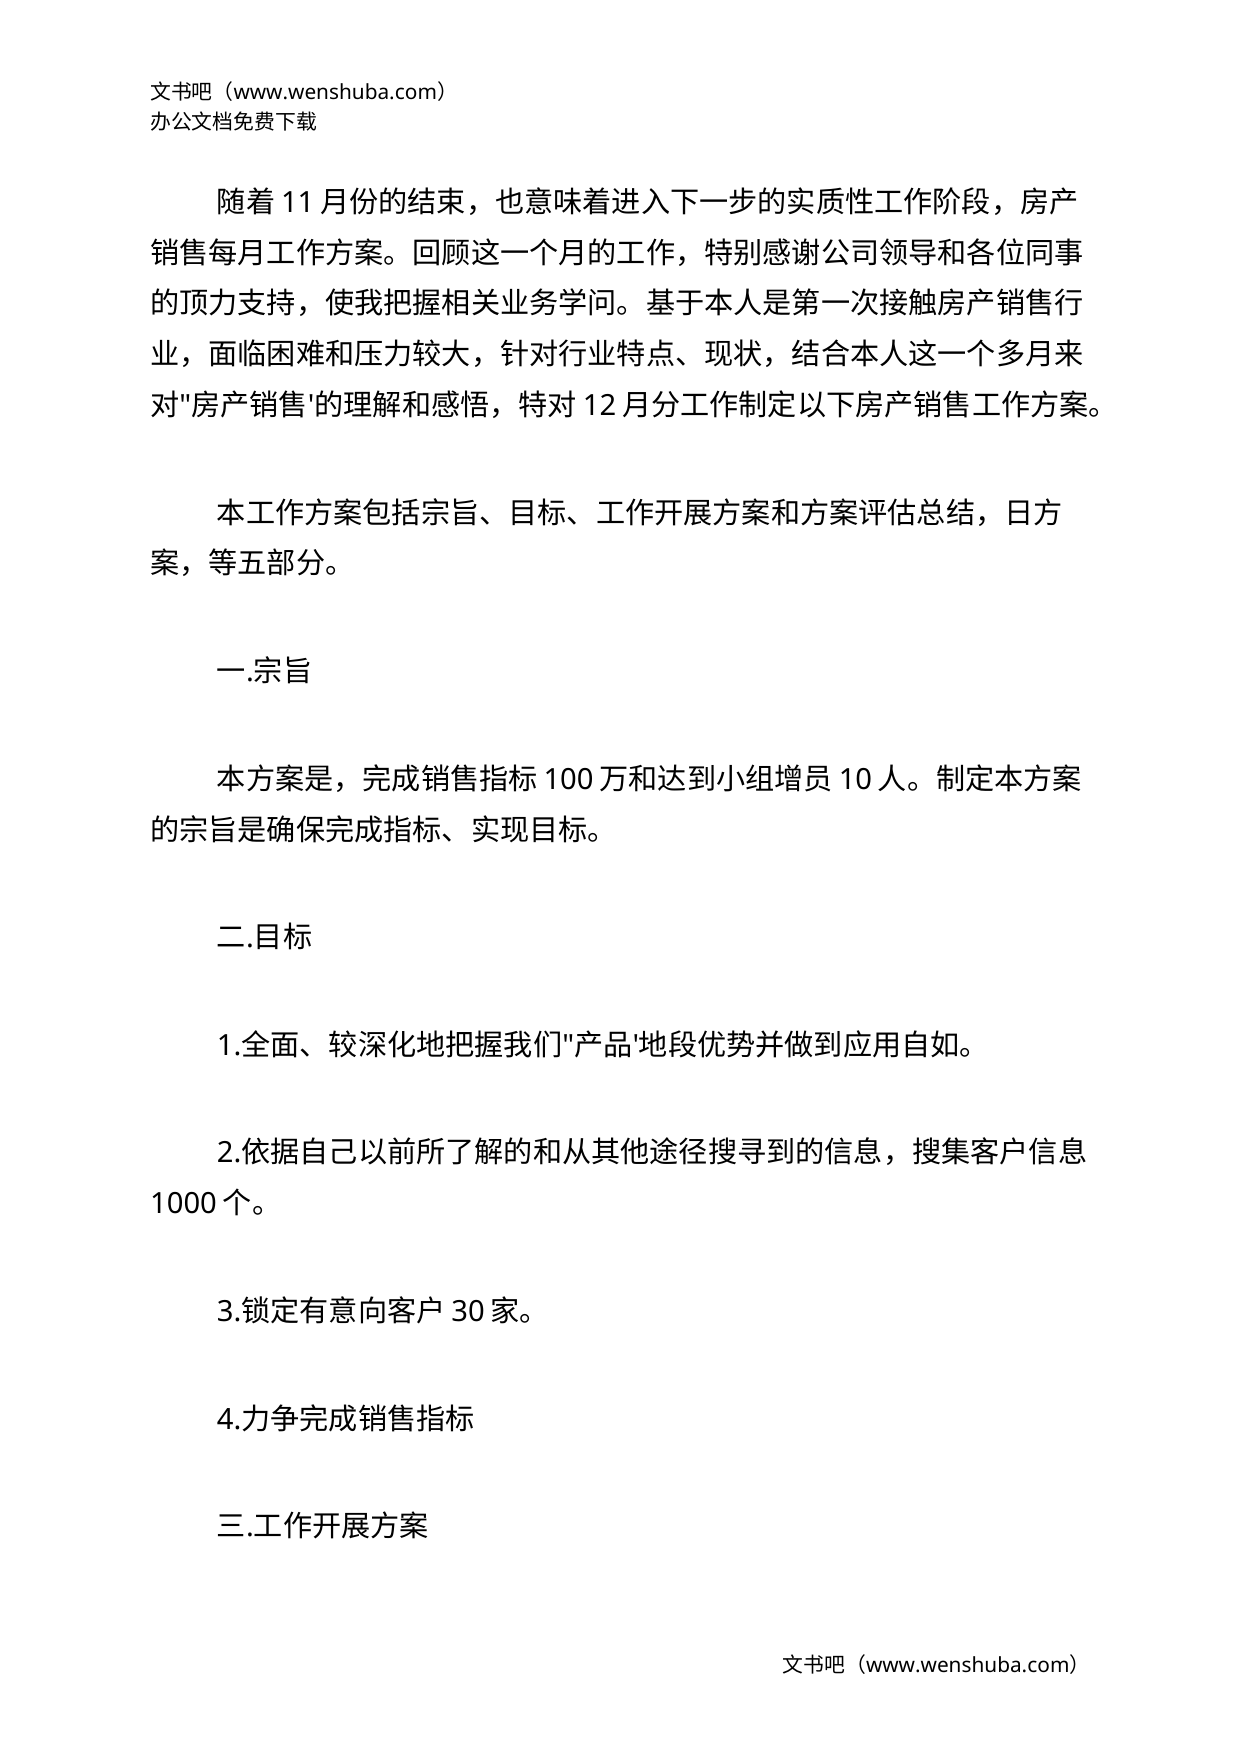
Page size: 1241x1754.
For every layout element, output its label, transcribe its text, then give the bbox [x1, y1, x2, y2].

text 2.依据自己以前所了解的和从其他途径搜寻到的信息，搜集客户信息1000个。 [150, 1129, 1090, 1222]
text 随着11月份的结束，也意味着进入下一步的实质性工作阶段，房产销售每月工作方案。回顾这一个月的工作，特别感谢公司领导和各位同事的顶力支持，使我把握相关业务学问。基于本人是第一次接触房产销售行业，面临困难和压力较大，针对行业特点、现状，结合本人这一个多月来对"房产销售'的理解和感悟，特对12月分工作制定以下房产销售工作方案。 [150, 178, 1090, 424]
text 本方案是，完成销售指标100万和达到小组增员10人。制定本方案的宗旨是确保完成指标、实现目标。 [150, 755, 1090, 848]
text 本工作方案包括宗旨、目标、工作开展方案和方案评估总结，日方案，等五部分。 [150, 489, 1090, 582]
text 1.全面、较深化地把握我们"产品'地段优势并做到应用自如。 [150, 1021, 1090, 1064]
text 一.宗旨 [150, 647, 1090, 690]
text 3.锁定有意向客户30家。 [150, 1288, 1090, 1330]
text 三.工作开展方案 [150, 1503, 1090, 1545]
text 二.目标 [150, 914, 1090, 956]
text 4.力争完成销售指标 [150, 1395, 1090, 1438]
